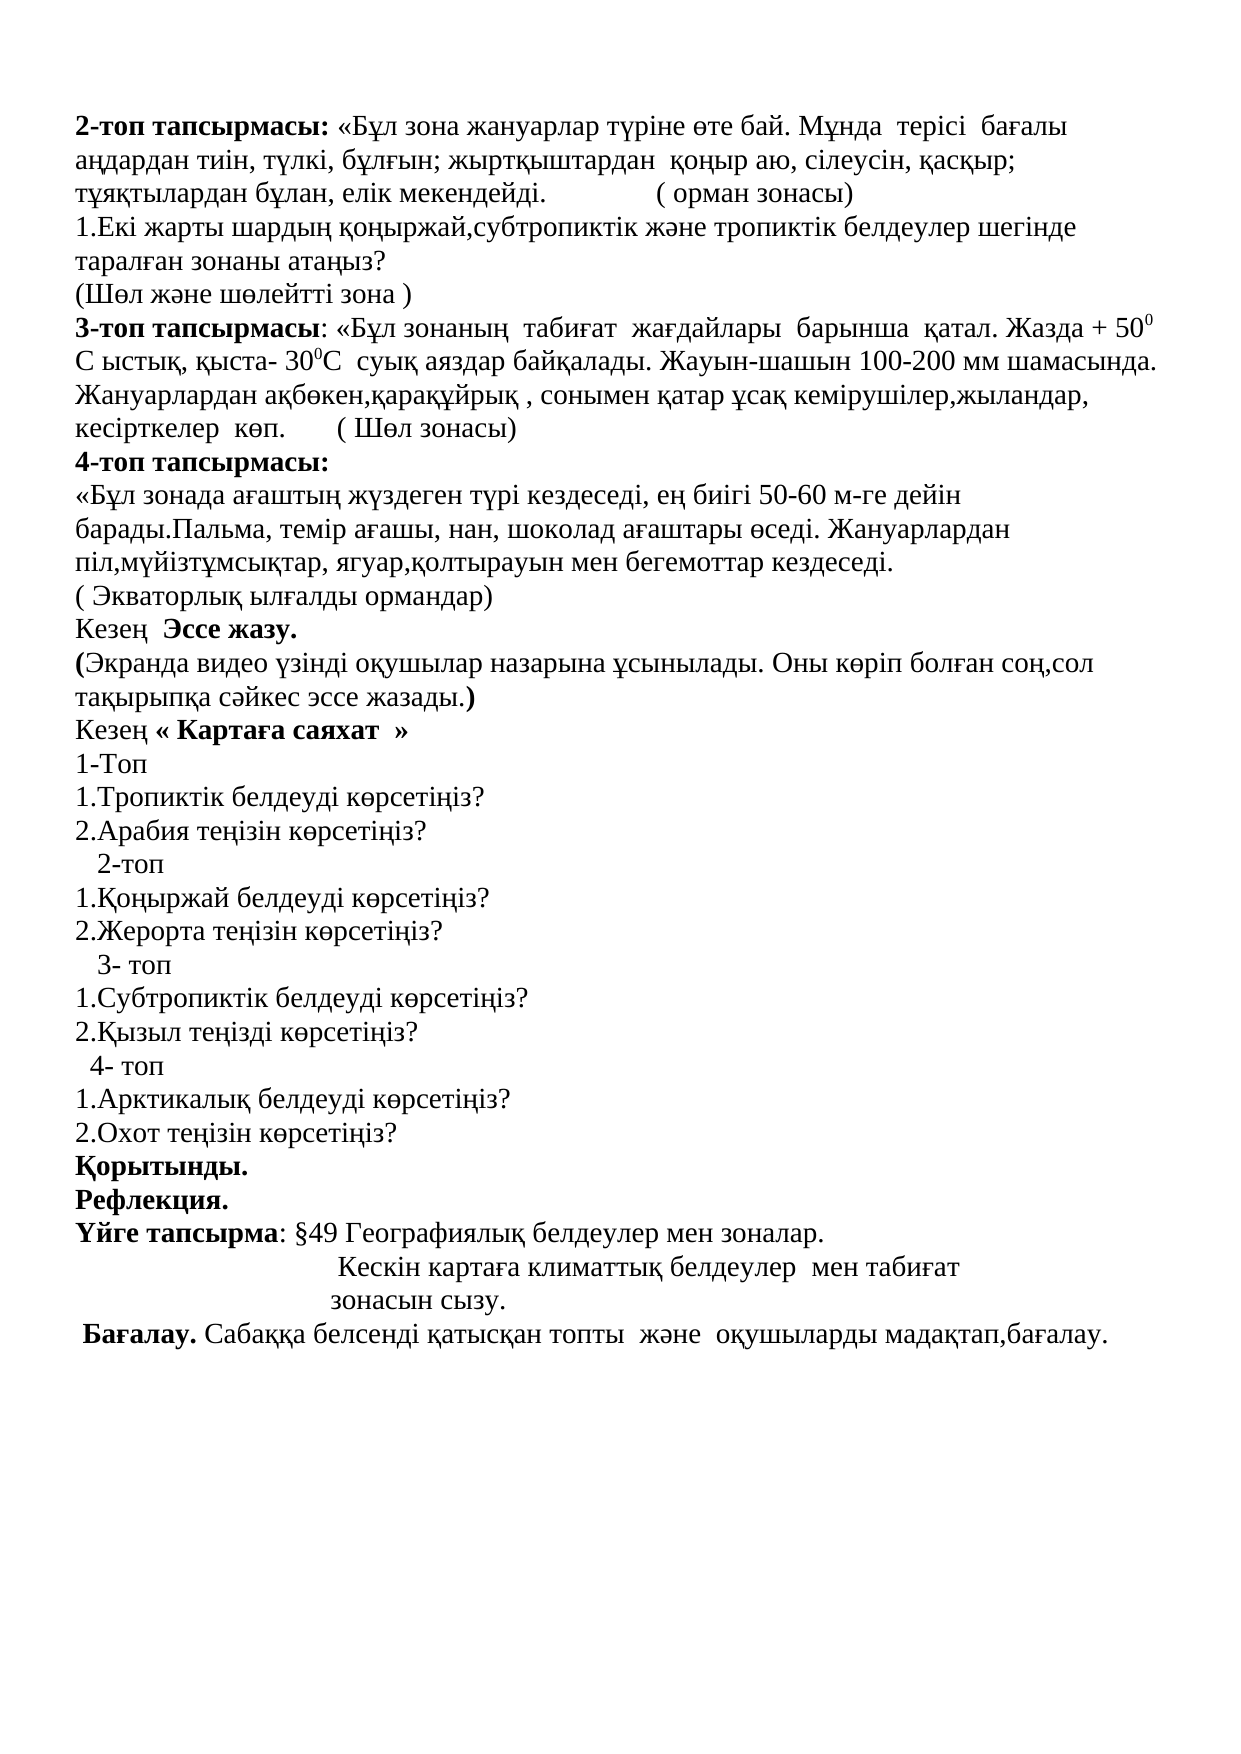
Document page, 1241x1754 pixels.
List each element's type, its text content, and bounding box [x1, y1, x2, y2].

text 3-топ тапсырмасы: «Бұл зонаның табиғат жағдайлары барынша қатал. Жазда + 500 С ыстық, қыста- 300С суық аяздар байқалады. Жауын-шашын 100-200 мм шамасында. Жануарлардан ақбөкен,қарақұйрық , сонымен қатар ұсақ кемірушілер,жыландар, кесірткелер көп. ( Шөл зонасы) [75, 310, 1165, 444]
text Үйге тапсырма: §49 Географиялық белдеулер мен зоналар. [75, 1215, 1165, 1249]
text 1.Арктикалық белдеуді көрсетіңіз? [75, 1081, 1165, 1115]
text Бағалау. Сабаққа белсенді қатысқан топты және оқушыларды мадақтап,бағалау. [75, 1316, 1165, 1349]
text 4-топ тапсырмасы: [75, 444, 1165, 477]
text (Шөл және шөлейтті зона ) [75, 276, 1165, 310]
text 2-топ [75, 846, 1165, 880]
text 2.Қызыл теңізді көрсетіңіз? [75, 1014, 1165, 1048]
text Кескін картаға климаттық белдеулер мен табиғат [75, 1249, 1165, 1282]
text ( Экваторлық ылғалды ормандар) [75, 578, 1165, 612]
text Кезең Эссе жазу. [75, 612, 1165, 645]
text 1.Қоңыржай белдеуді көрсетіңіз? [75, 880, 1165, 913]
text 2.Охот теңізін көрсетіңіз? [75, 1115, 1165, 1148]
text Рефлекция. [75, 1182, 1165, 1215]
text 1.Екі жарты шардың қоңыржай,субтропиктік және тропиктік белдеулер шегінде таралған зонаны атаңыз? [75, 209, 1165, 276]
text 1.Тропиктік белдеуді көрсетіңіз? [75, 779, 1165, 813]
text 2.Арабия теңізін көрсетіңіз? [75, 813, 1165, 846]
text Кезең « Картаға саяхат » [75, 712, 1165, 746]
text Қорытынды. [75, 1148, 1165, 1182]
text 3- топ [75, 947, 1165, 981]
text зонасын сызу. [75, 1282, 1165, 1316]
text 1.Субтропиктік белдеуді көрсетіңіз? [75, 981, 1165, 1014]
text (Экранда видео үзінді оқушылар назарына ұсынылады. Оны көріп болған соң,сол тақырыпқа сәйкес эссе жазады.) [75, 645, 1165, 712]
text 2.Жерорта теңізін көрсетіңіз? [75, 913, 1165, 947]
text 2-топ тапсырмасы: «Бұл зона жануарлар түріне өте бай. Мұнда терісі бағалы аңдардан тиін, түлкі, бұлғын; жыртқыштардан қоңыр аю, сілеусін, қасқыр; тұяқтылардан бұлан, елік мекендейді. ( орман зонасы) [75, 108, 1165, 209]
text 1-Топ [75, 746, 1165, 779]
text «Бұл зонада ағаштың жүздеген түрі кездеседі, ең биігі 50-60 м-ге дейін барады.Пальма, темір ағашы, нан, шоколад ағаштары өседі. Жануарлардан піл,мүйізтұмсықтар, ягуар,қолтырауын мен бегемоттар кездеседі. [75, 477, 1165, 578]
text 4- топ [75, 1048, 1165, 1081]
